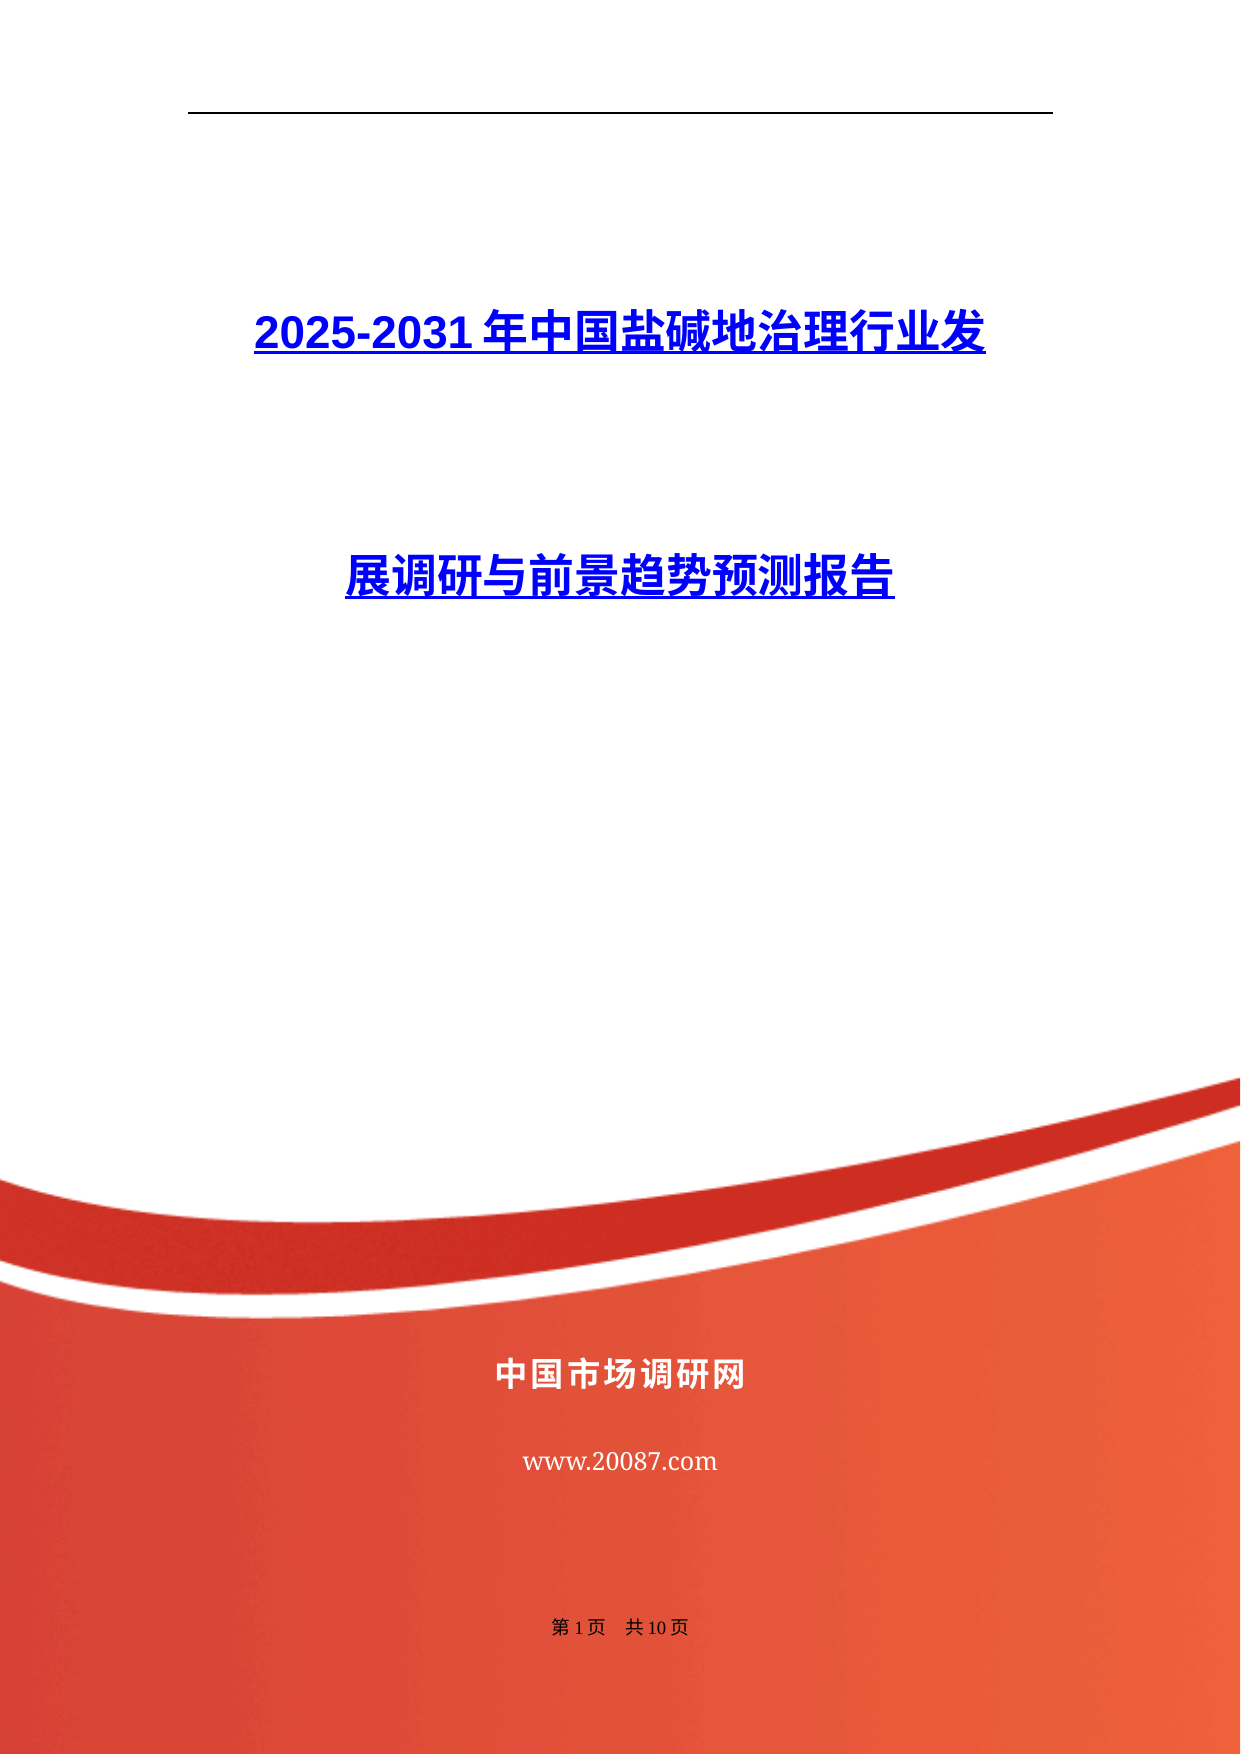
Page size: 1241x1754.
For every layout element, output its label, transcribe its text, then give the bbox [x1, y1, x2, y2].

picture [0, 1006, 1241, 1754]
table_header 2025-2031年中国盐碱地治理行业发展调研与前景趋势预测报告 [188, 207, 1053, 773]
text www.20087.com [187, 1428, 1053, 1493]
subtitle 中国市场调研网 [187, 1339, 1053, 1404]
